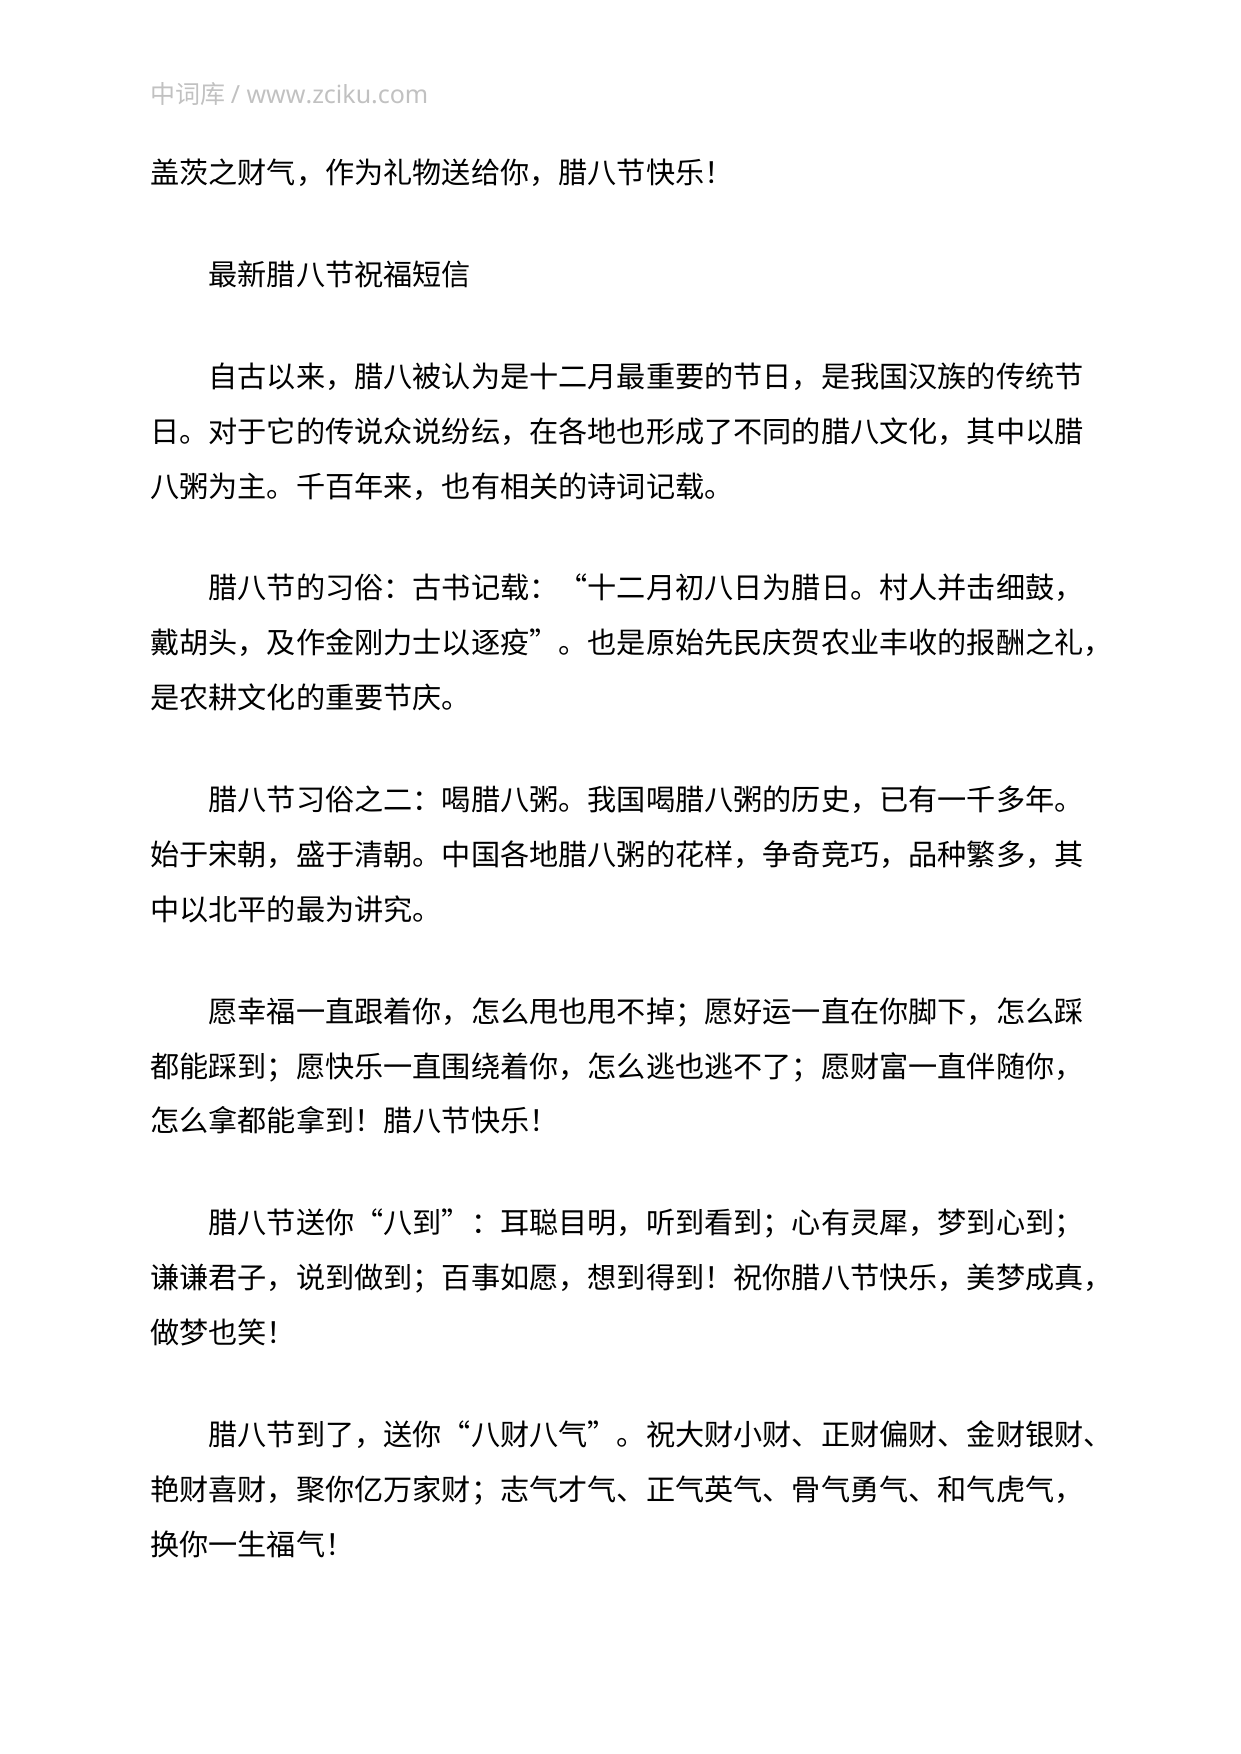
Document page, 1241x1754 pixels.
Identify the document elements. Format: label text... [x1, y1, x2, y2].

text 腊八节的习俗：古书记载：“十二月初八日为腊日。村人并击细鼓，戴胡头，及作金刚力士以逐疫”。也是原始先民庆贺农业丰收的报酬之礼，是农耕文化的重要节庆。 [150, 565, 1090, 717]
text 自古以来，腊八被认为是十二月最重要的节日，是我国汉族的传统节日。对于它的传说众说纷纭，在各地也形成了不同的腊八文化，其中以腊八粥为主。千百年来，也有相关的诗词记载。 [150, 353, 1090, 506]
text 愿幸福一直跟着你，怎么甩也甩不掉；愿好运一直在你脚下，怎么踩都能踩到；愿快乐一直围绕着你，怎么逃也逃不了；愿财富一直伴随你，怎么拿都能拿到！腊八节快乐！ [150, 988, 1090, 1140]
text 腊八节习俗之二：喝腊八粥。我国喝腊八粥的历史，已有一千多年。始于宋朝，盛于清朝。中国各地腊八粥的花样，争奇竞巧，品种繁多，其中以北平的最为讲究。 [150, 777, 1090, 929]
text 腊八节送你“八到”：耳聪目明，听到看到；心有灵犀，梦到心到；谦谦君子，说到做到；百事如愿，想到得到！祝你腊八节快乐，美梦成真，做梦也笑！ [150, 1200, 1090, 1352]
text 最新腊八节祝福短信 [150, 252, 1090, 294]
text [150, 150, 1090, 192]
text 腊八节到了，送你“八财八气”。祝大财小财、正财偏财、金财银财、艳财喜财，聚你亿万家财；志气才气、正气英气、骨气勇气、和气虎气，换你一生福气！ [150, 1411, 1090, 1563]
